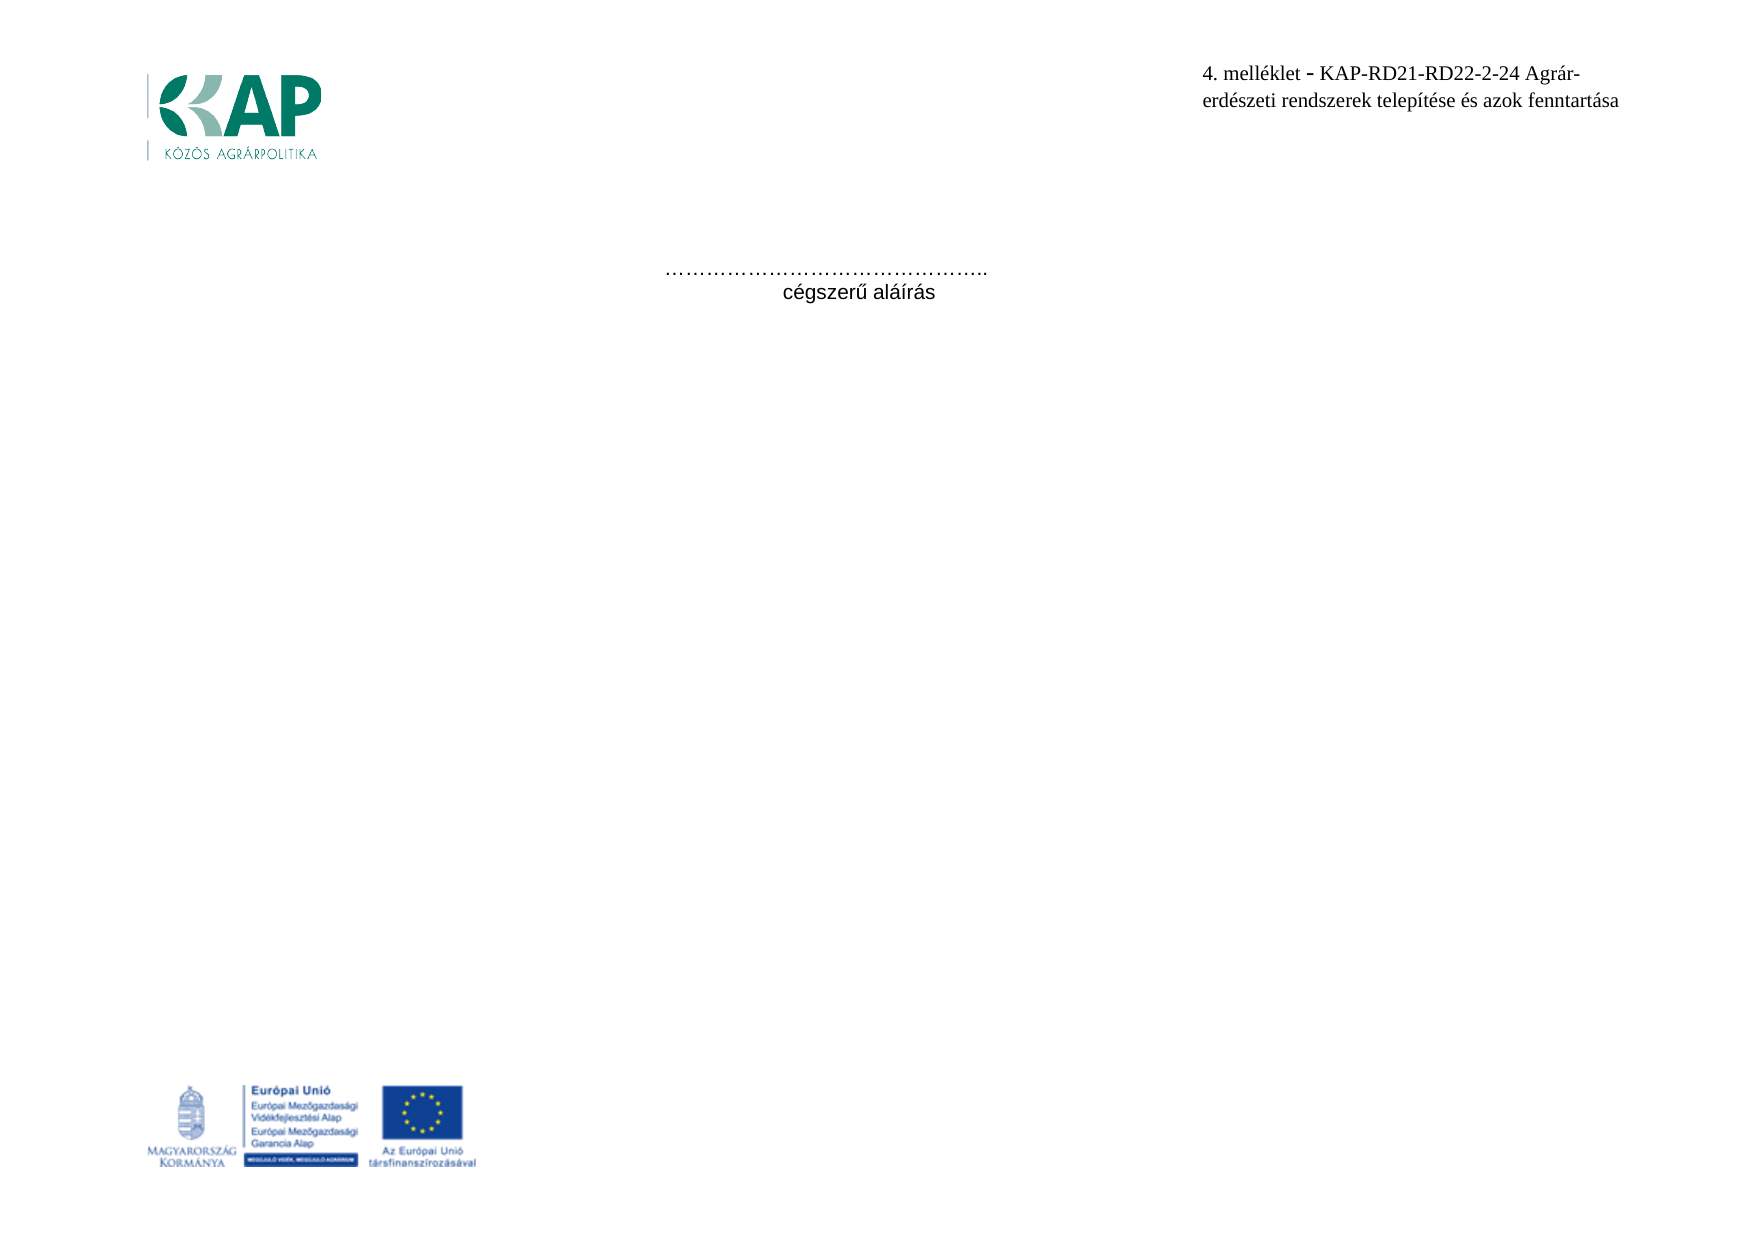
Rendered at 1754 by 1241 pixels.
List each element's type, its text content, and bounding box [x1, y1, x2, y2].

picture [147, 73, 322, 161]
text ……………………………………….. [590, 256, 1577, 280]
picture [147, 1085, 476, 1167]
text cégszerű aláírás [783, 280, 1577, 304]
